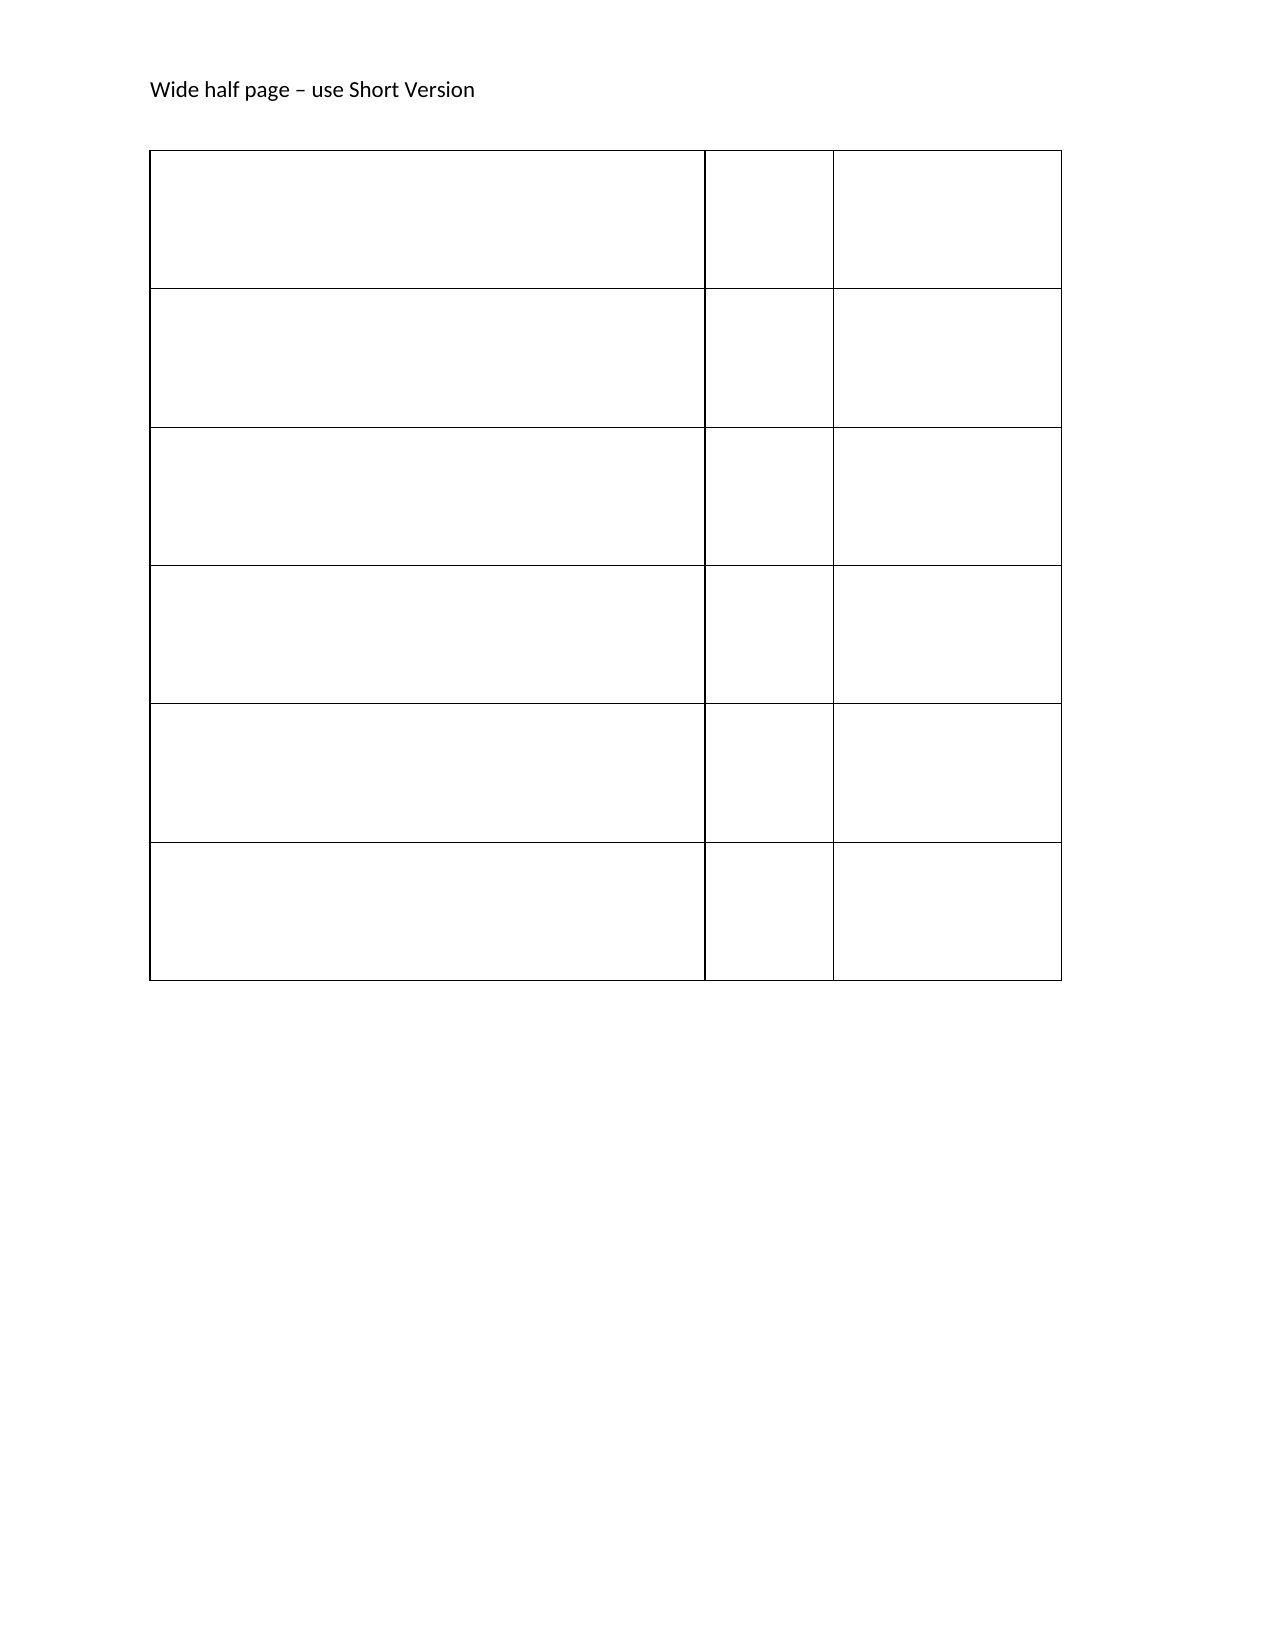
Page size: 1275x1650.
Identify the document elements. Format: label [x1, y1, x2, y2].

table_cell [706, 151, 833, 288]
table_cell [151, 843, 704, 980]
table_cell [706, 289, 833, 427]
table_cell [151, 566, 704, 703]
table_cell [706, 566, 833, 703]
table_cell [706, 843, 833, 980]
table_cell [834, 566, 1061, 703]
table_cell [151, 428, 704, 565]
table_cell [151, 289, 704, 427]
table_cell [834, 289, 1061, 427]
table_cell [151, 704, 704, 842]
table_cell [151, 151, 704, 288]
table_cell [834, 704, 1061, 842]
table_cell [834, 843, 1061, 980]
table_cell [834, 428, 1061, 565]
table_cell [706, 704, 833, 842]
table_cell [706, 428, 833, 565]
